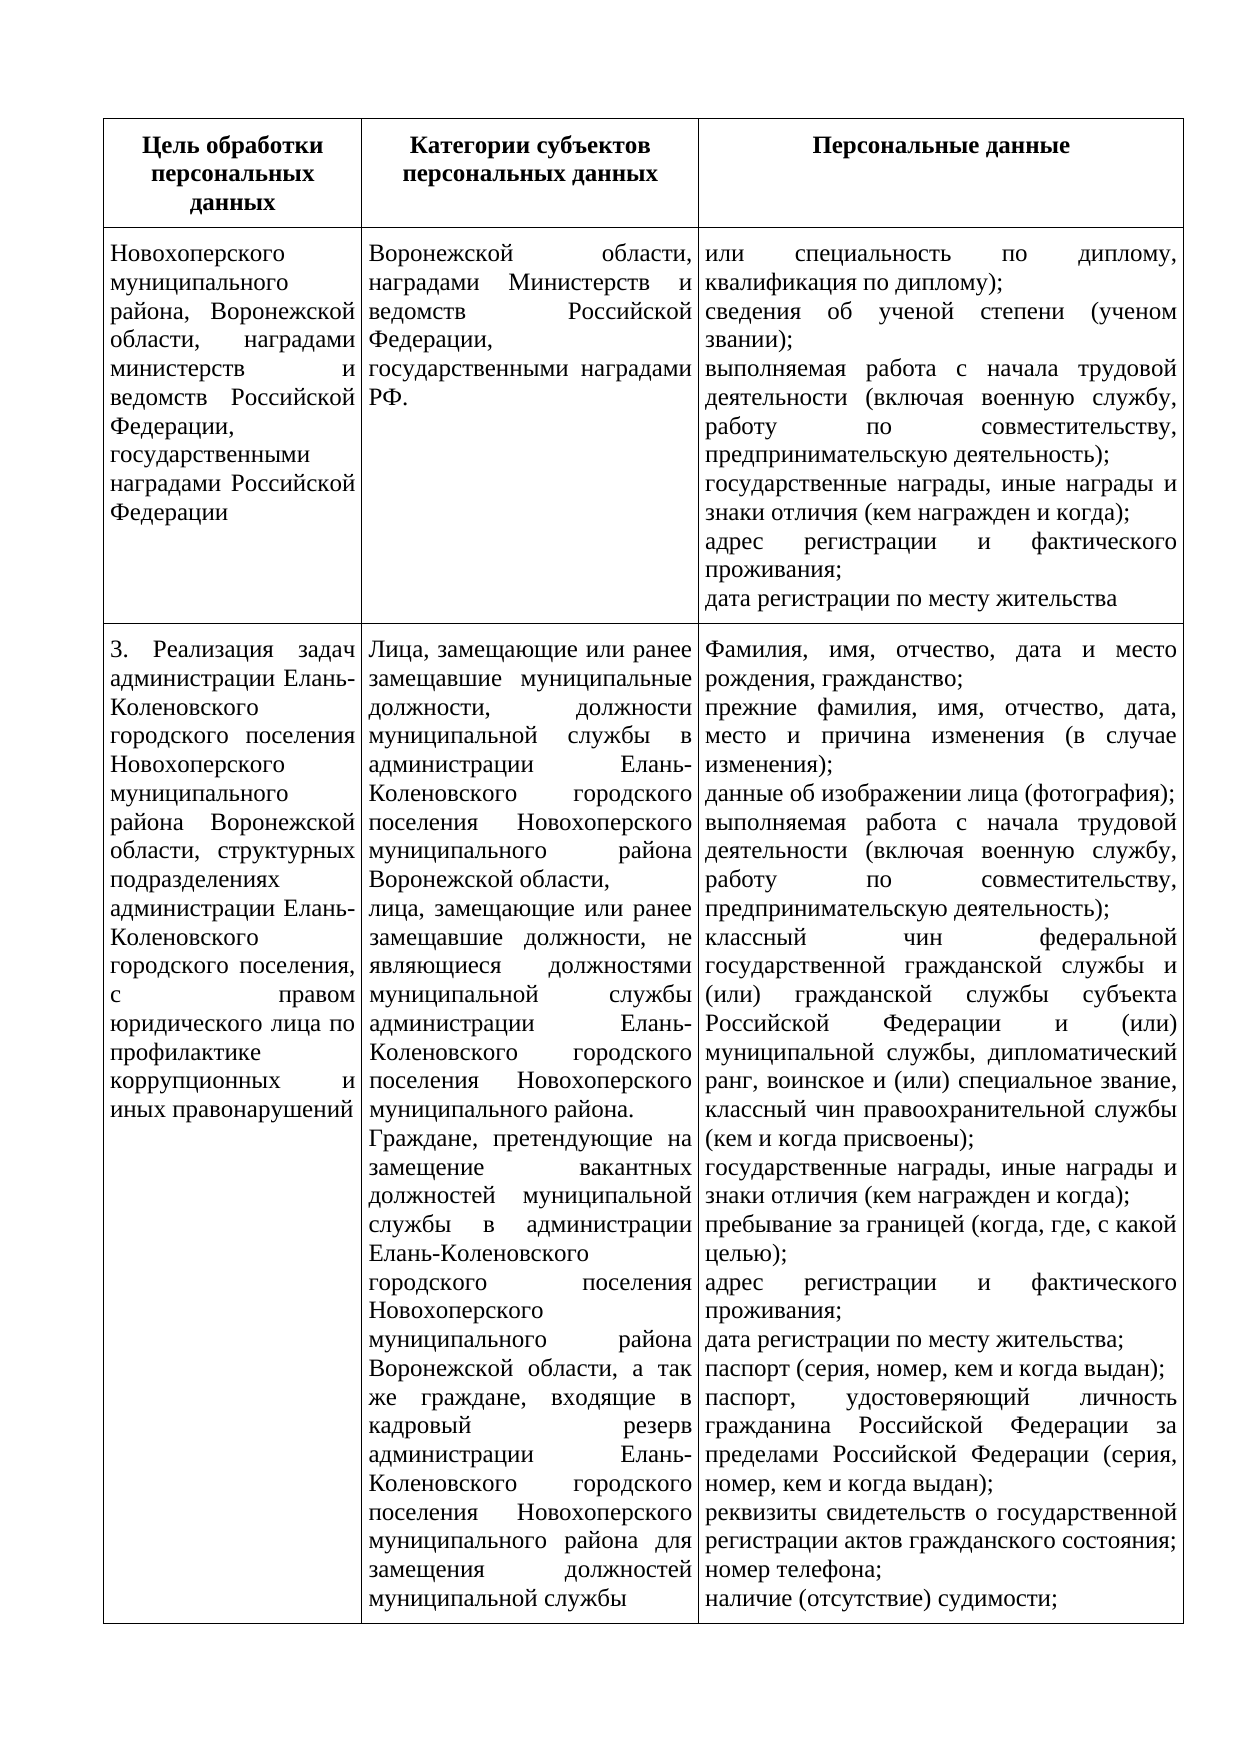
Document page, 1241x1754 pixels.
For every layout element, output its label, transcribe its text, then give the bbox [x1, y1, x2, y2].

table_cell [362, 228, 698, 623]
table_header Цель обработки персональных данных [104, 119, 361, 227]
table_header Персональные данные [699, 119, 1183, 227]
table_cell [104, 228, 361, 623]
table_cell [104, 624, 361, 1622]
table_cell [699, 624, 1183, 1622]
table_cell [699, 228, 1183, 623]
table_header Категории субъектов персональных данных [362, 119, 698, 227]
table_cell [362, 624, 698, 1622]
